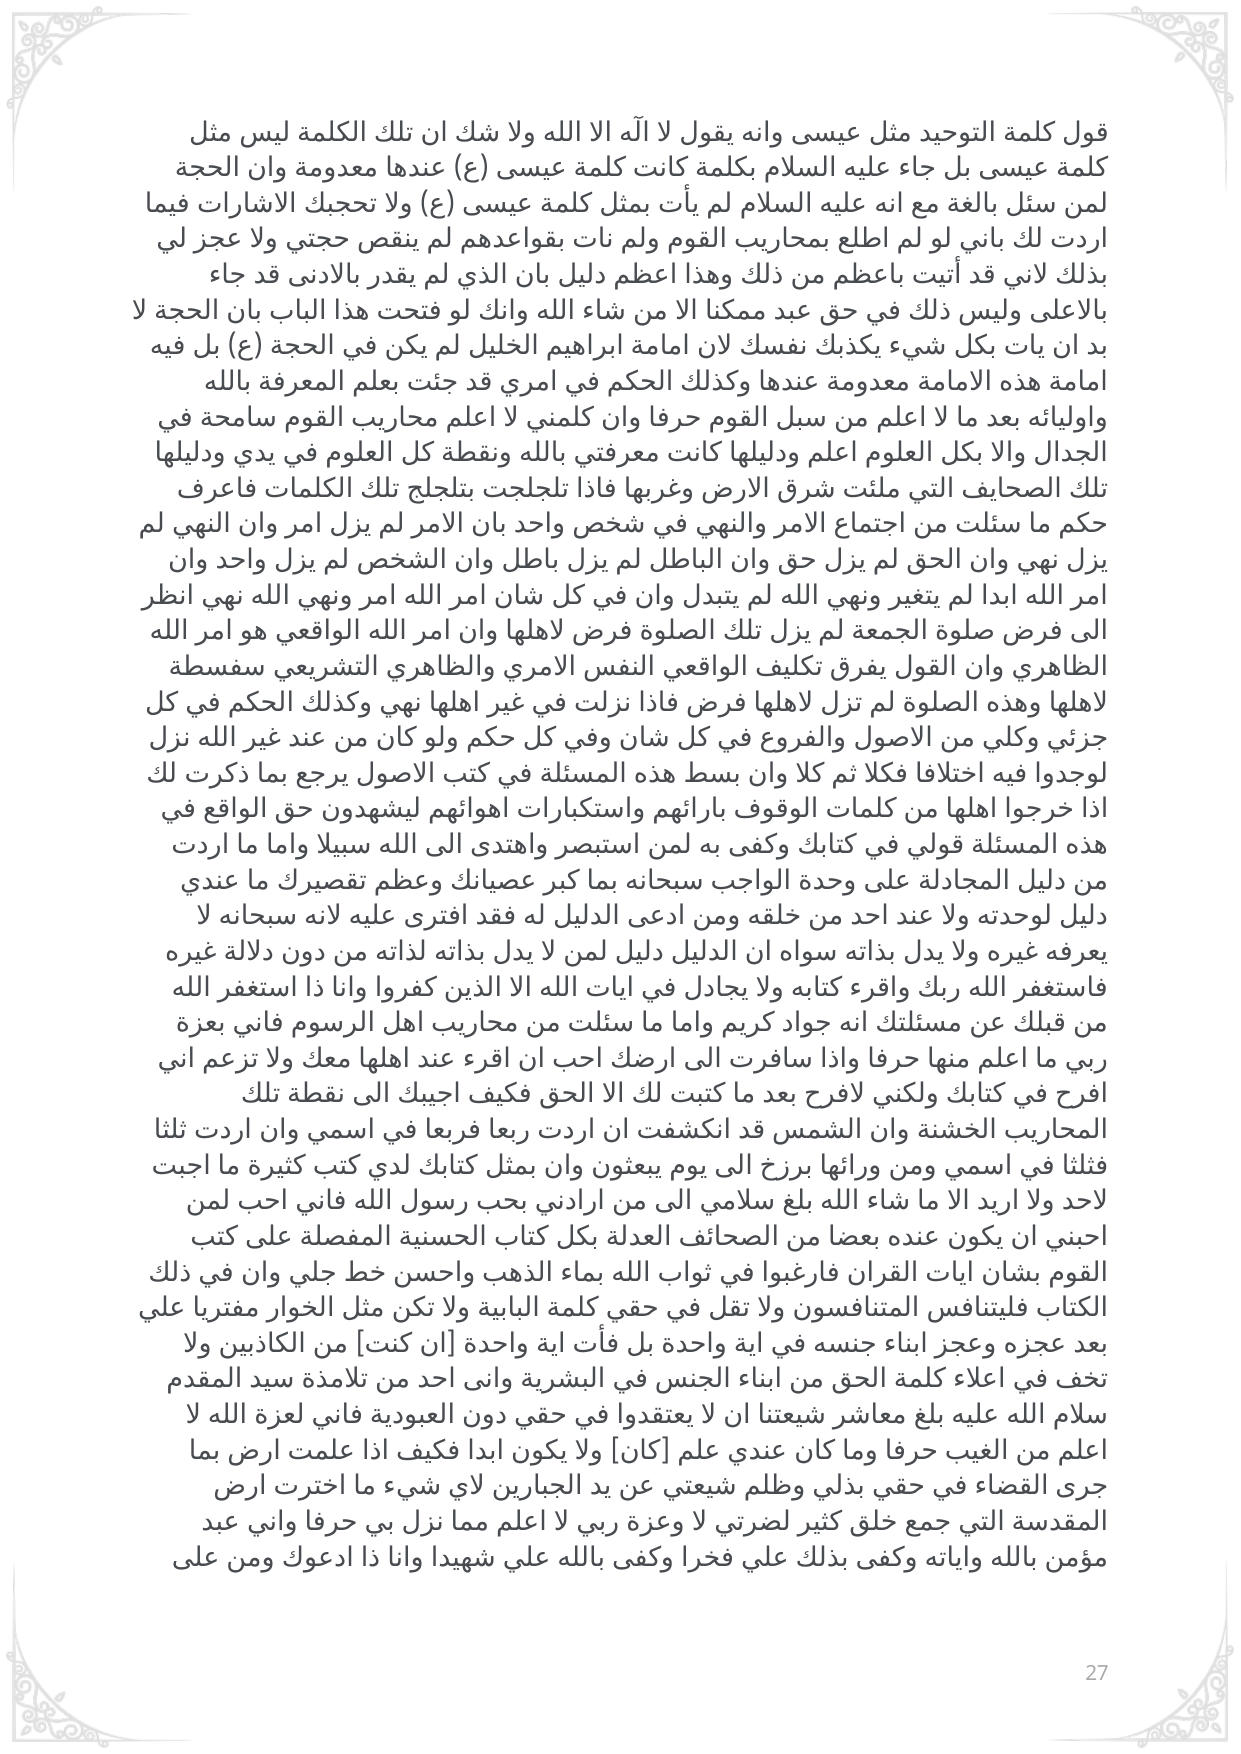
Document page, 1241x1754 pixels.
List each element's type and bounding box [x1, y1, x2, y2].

picture [6, 1560, 194, 1748]
picture [1046, 6, 1234, 194]
picture [6, 6, 194, 194]
picture [1046, 1560, 1234, 1748]
text [131, 117, 1109, 1577]
